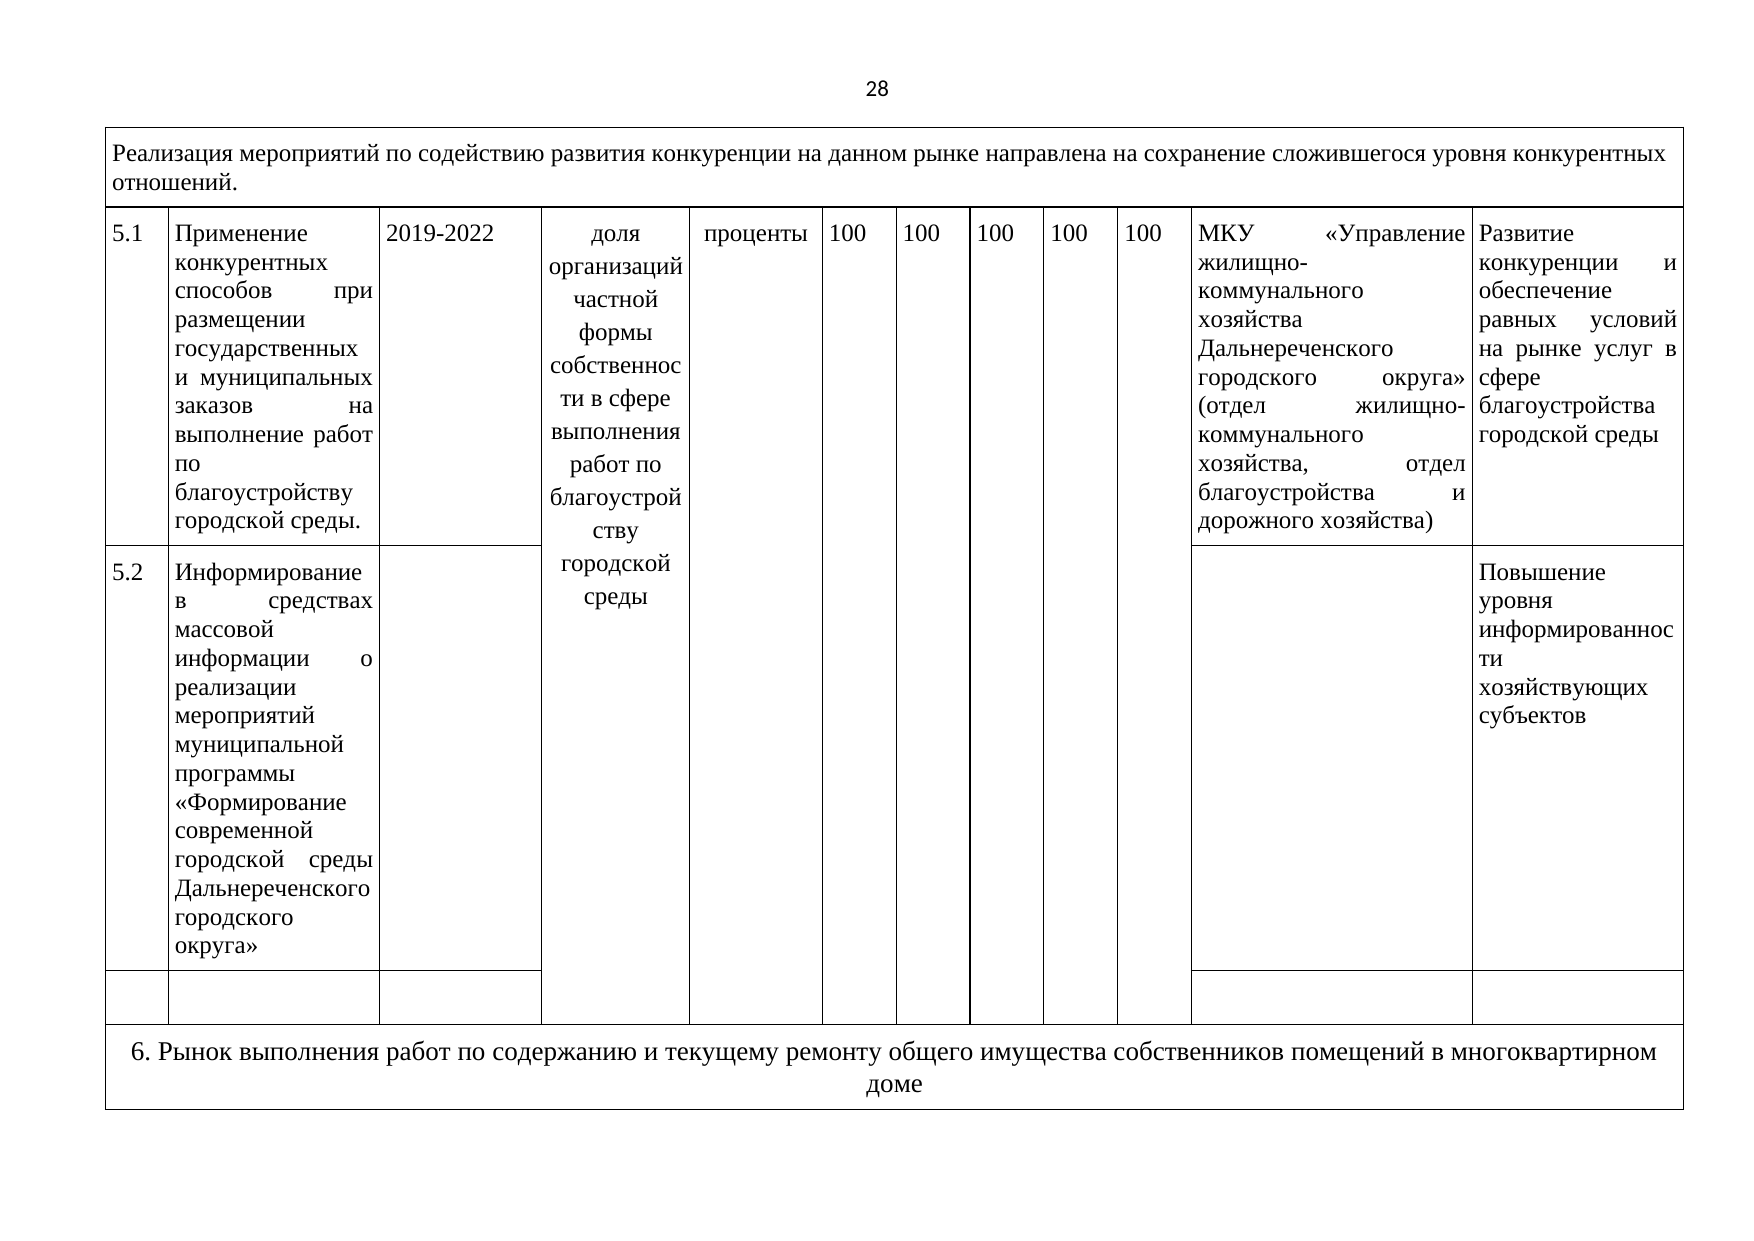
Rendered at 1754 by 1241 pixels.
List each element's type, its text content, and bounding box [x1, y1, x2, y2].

table_cell МКУ «Управление жилищно-коммунального хозяйства Дальнереченского городского округа» (отдел жилищно-коммунального хозяйства, отдел благоустройства и дорожного хозяйства) [1192, 208, 1472, 545]
table_cell Применение конкурентных способов при размещении государственных и муниципальных заказов на выполнение работ по благоустройству городской среды. [169, 208, 379, 545]
table_cell 100 [971, 208, 1043, 1024]
table_cell 6. Рынок выполнения работ по содержанию и текущему ремонту общего имущества собственников помещений в многоквартирном доме [106, 1025, 1683, 1108]
table_cell Повышение уровня информированности хозяйствующих субъектов [1473, 546, 1683, 970]
table_cell [1192, 546, 1472, 970]
table_cell 100 [823, 208, 896, 1024]
table_cell доля организаций частной формы собственности в сфере выполнения работ по благоустройству городской среды [542, 208, 689, 1024]
table_cell [169, 971, 379, 1024]
table_cell Информирование в средствах массовой информации о реализации мероприятий муниципальной программы «Формирование современной городской среды Дальнереченского городского округа» [169, 546, 379, 970]
table_cell [380, 971, 541, 1024]
table_cell Развитие конкуренции и обеспечение равных условий на рынке услуг в сфере благоустройства городской среды [1473, 208, 1683, 545]
table_cell 100 [897, 208, 969, 1024]
table_cell [1473, 971, 1683, 1024]
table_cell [106, 128, 1683, 206]
table_cell 2019-2022 [380, 208, 541, 545]
table_cell [106, 971, 168, 1024]
table_cell [380, 546, 541, 970]
table_cell 100 [1118, 208, 1191, 1024]
table_cell 100 [1044, 208, 1117, 1024]
table_cell 5.2 [106, 546, 168, 970]
table_cell проценты [690, 208, 822, 1024]
table_cell 5.1 [106, 208, 168, 545]
table_cell [1192, 971, 1472, 1024]
